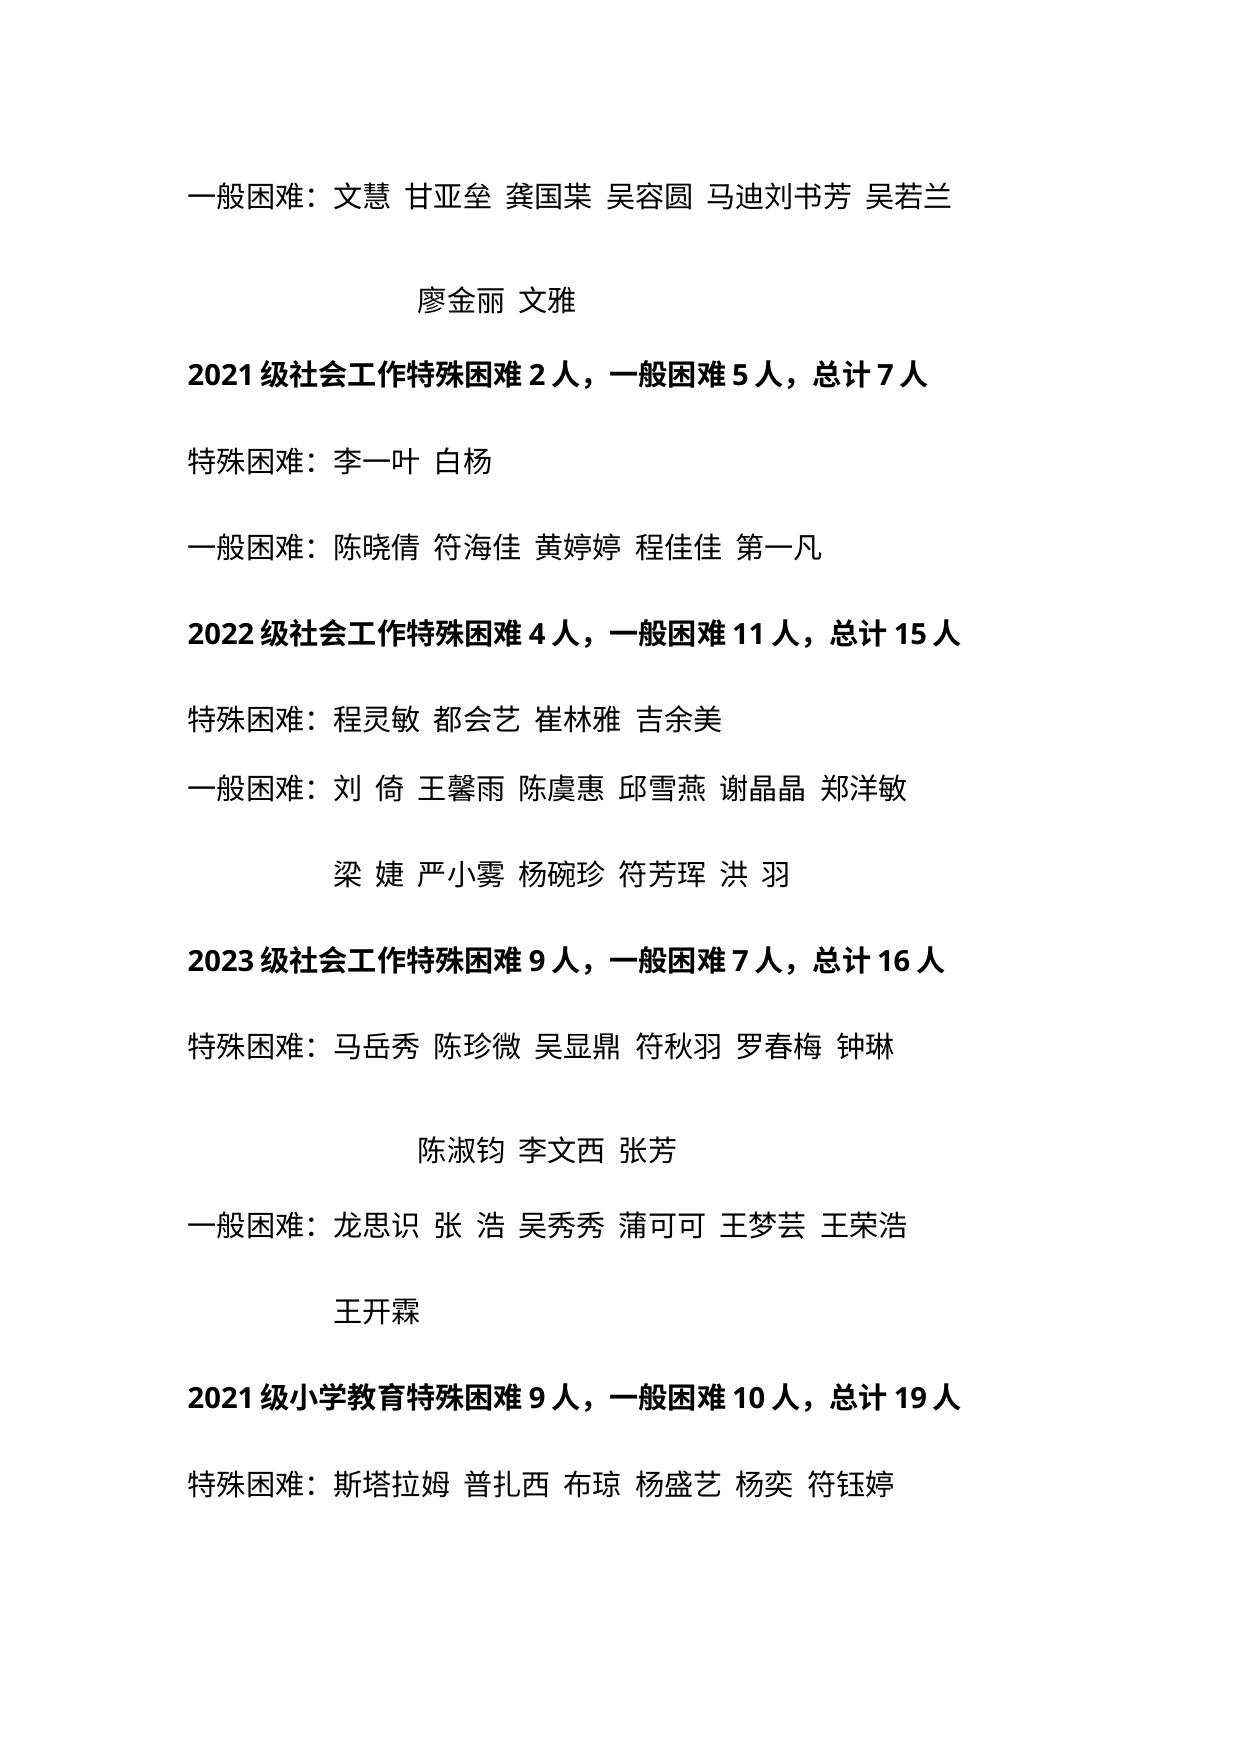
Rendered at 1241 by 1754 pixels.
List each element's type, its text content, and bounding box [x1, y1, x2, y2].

text 一般困难：文慧 甘亚垒 龚国枼 吴容圆 马迪刘书芳 吴若兰 [187, 162, 1053, 227]
text 2021级社会工作特殊困难2人，一般困难5人，总计7人 [187, 341, 1053, 406]
text 廖金丽 文雅 [187, 277, 1053, 319]
text 2022级社会工作特殊困难4人，一般困难11人，总计15人 [187, 599, 1053, 664]
text 一般困难：刘 倚 王馨雨 陈虞惠 邱雪燕 谢晶晶 郑洋敏 [187, 754, 1053, 819]
text 特殊困难：李一叶 白杨 [187, 427, 1053, 492]
text 一般困难：陈晓倩 符海佳 黄婷婷 程佳佳 第一凡 [187, 513, 1053, 578]
text 特殊困难：斯塔拉姆 普扎西 布琼 杨盛艺 杨奕 符钰婷 [187, 1450, 1053, 1515]
text 王开霖 [187, 1277, 1053, 1342]
text 2021级小学教育特殊困难9人，一般困难10人，总计19人 [187, 1363, 1053, 1428]
text 特殊困难：程灵敏 都会艺 崔林雅 吉余美 [187, 685, 1053, 742]
text 特殊困难：马岳秀 陈珍微 吴显鼎 符秋羽 罗春梅 钟琳 [187, 1012, 1053, 1077]
text 梁 婕 严小雾 杨碗珍 符芳珲 洪 羽 [187, 840, 1053, 905]
text 一般困难：龙思识 张 浩 吴秀秀 蒲可可 王梦芸 王荣浩 [187, 1191, 1053, 1256]
text 2023级社会工作特殊困难9人，一般困难7人，总计16人 [187, 926, 1053, 991]
text 陈淑钧 李文西 张芳 [187, 1128, 1053, 1170]
